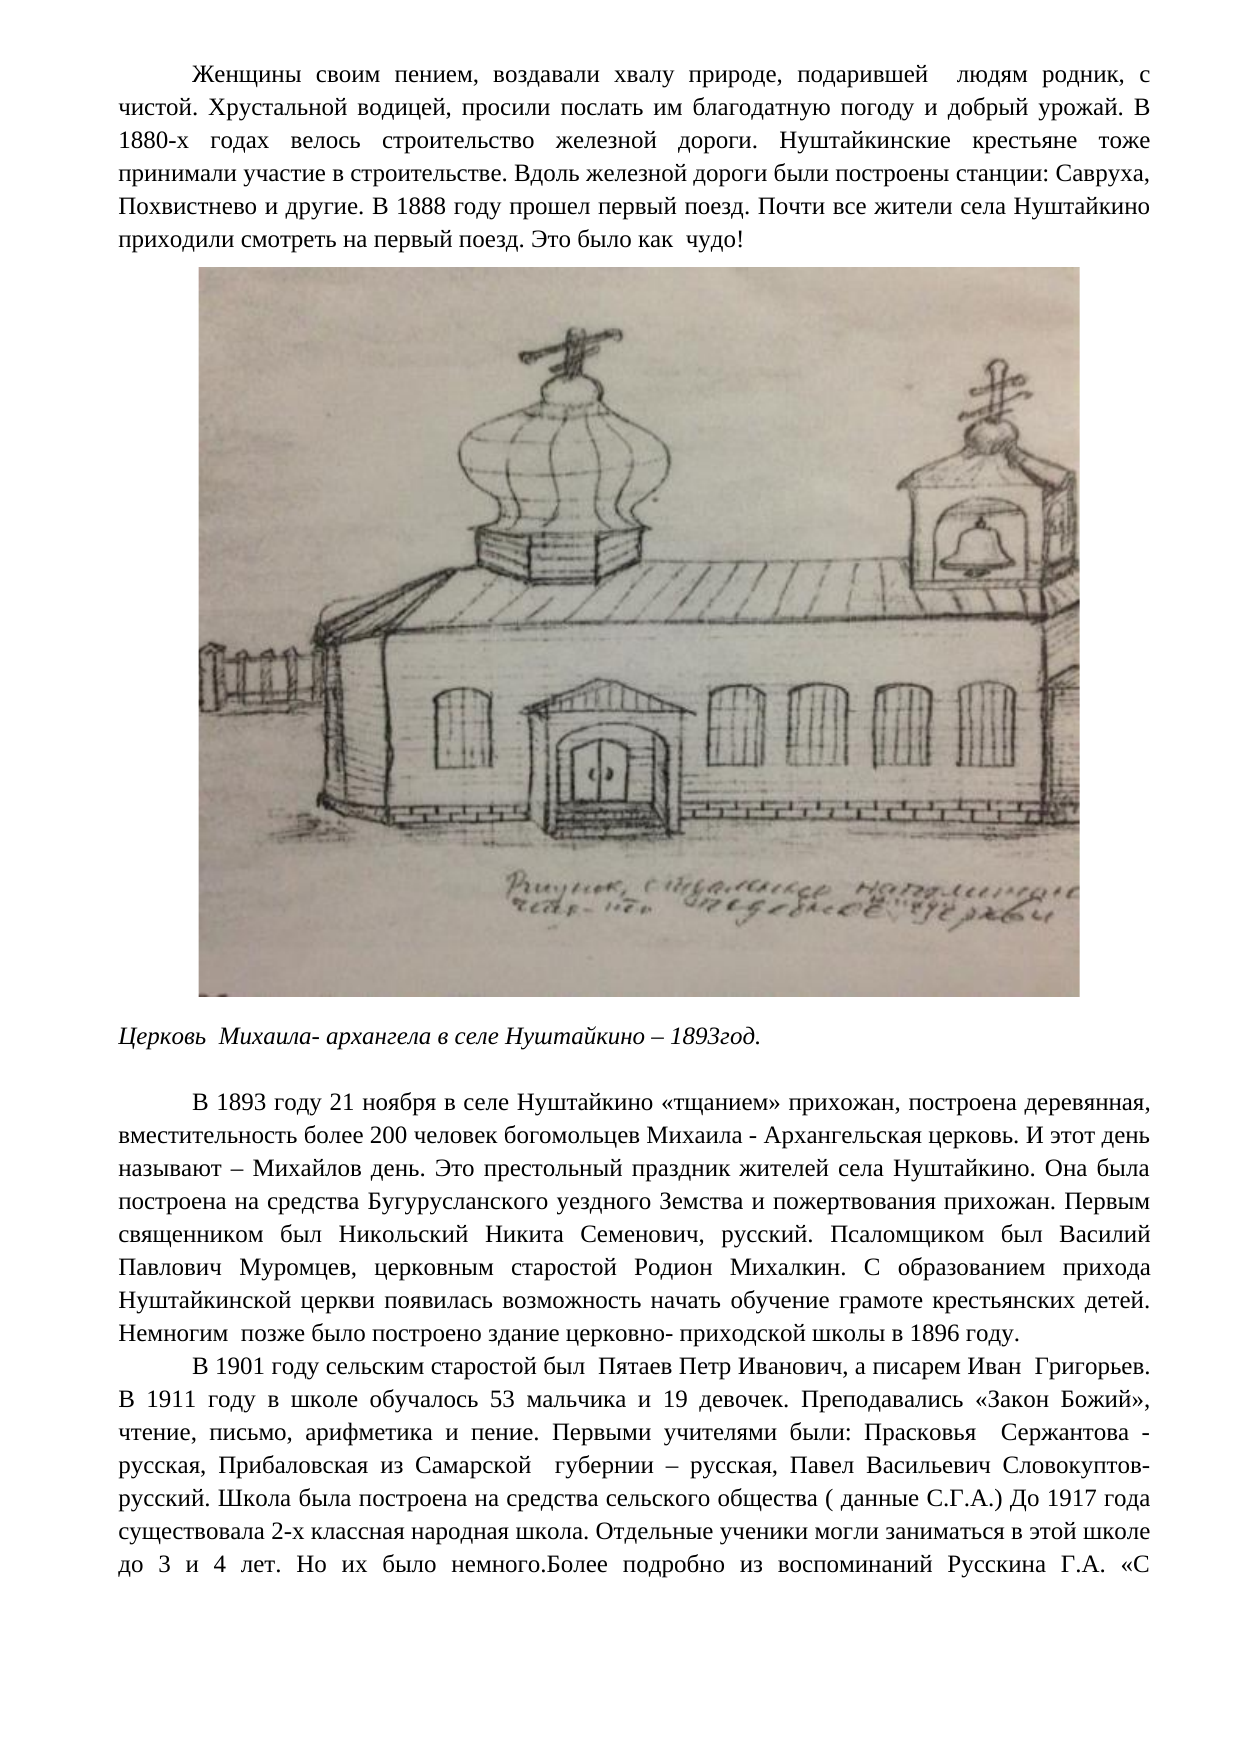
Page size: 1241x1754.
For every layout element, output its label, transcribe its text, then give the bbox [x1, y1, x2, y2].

picture [198, 267, 1080, 996]
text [118, 1351, 1152, 1578]
text Женщины своим пением, воздавали хвалу природе, подарившей людям родник, с чистой. Хрустальной водицей, просили послать им благодатную погоду и добрый урожай. В 1880-х годах велось строительство железной дороги. Нуштайкинские крестьяне тоже принимали участие в строительстве. Вдоль железной дороги были построены станции: Савруха, Похвистнево и другие. В 1888 году прошел первый поезд. Почти все жители села Нуштайкино приходили смотреть на первый поезд. Это было как чудо! [118, 59, 1152, 253]
text В 1893 году 21 ноября в селе Нуштайкино «тщанием» прихожан, построена деревянная, вместительность более 200 человек богомольцев Михаила - Архангельская церковь. И этот день называют – Михайлов день. Это престольный праздник жителей села Нуштайкино. Она была построена на средства Бугурусланского уездного Земства и пожертвования прихожан. Первым священником был Никольский Никита Семенович, русский. Псаломщиком был Василий Павлович Муромцев, церковным старостой Родион Михалкин. С образованием прихода Нуштайкинской церкви появилась возможность начать обучение грамоте крестьянских детей. Немногим позже было построено здание церковно- приходской школы в 1896 году. [118, 1087, 1152, 1347]
